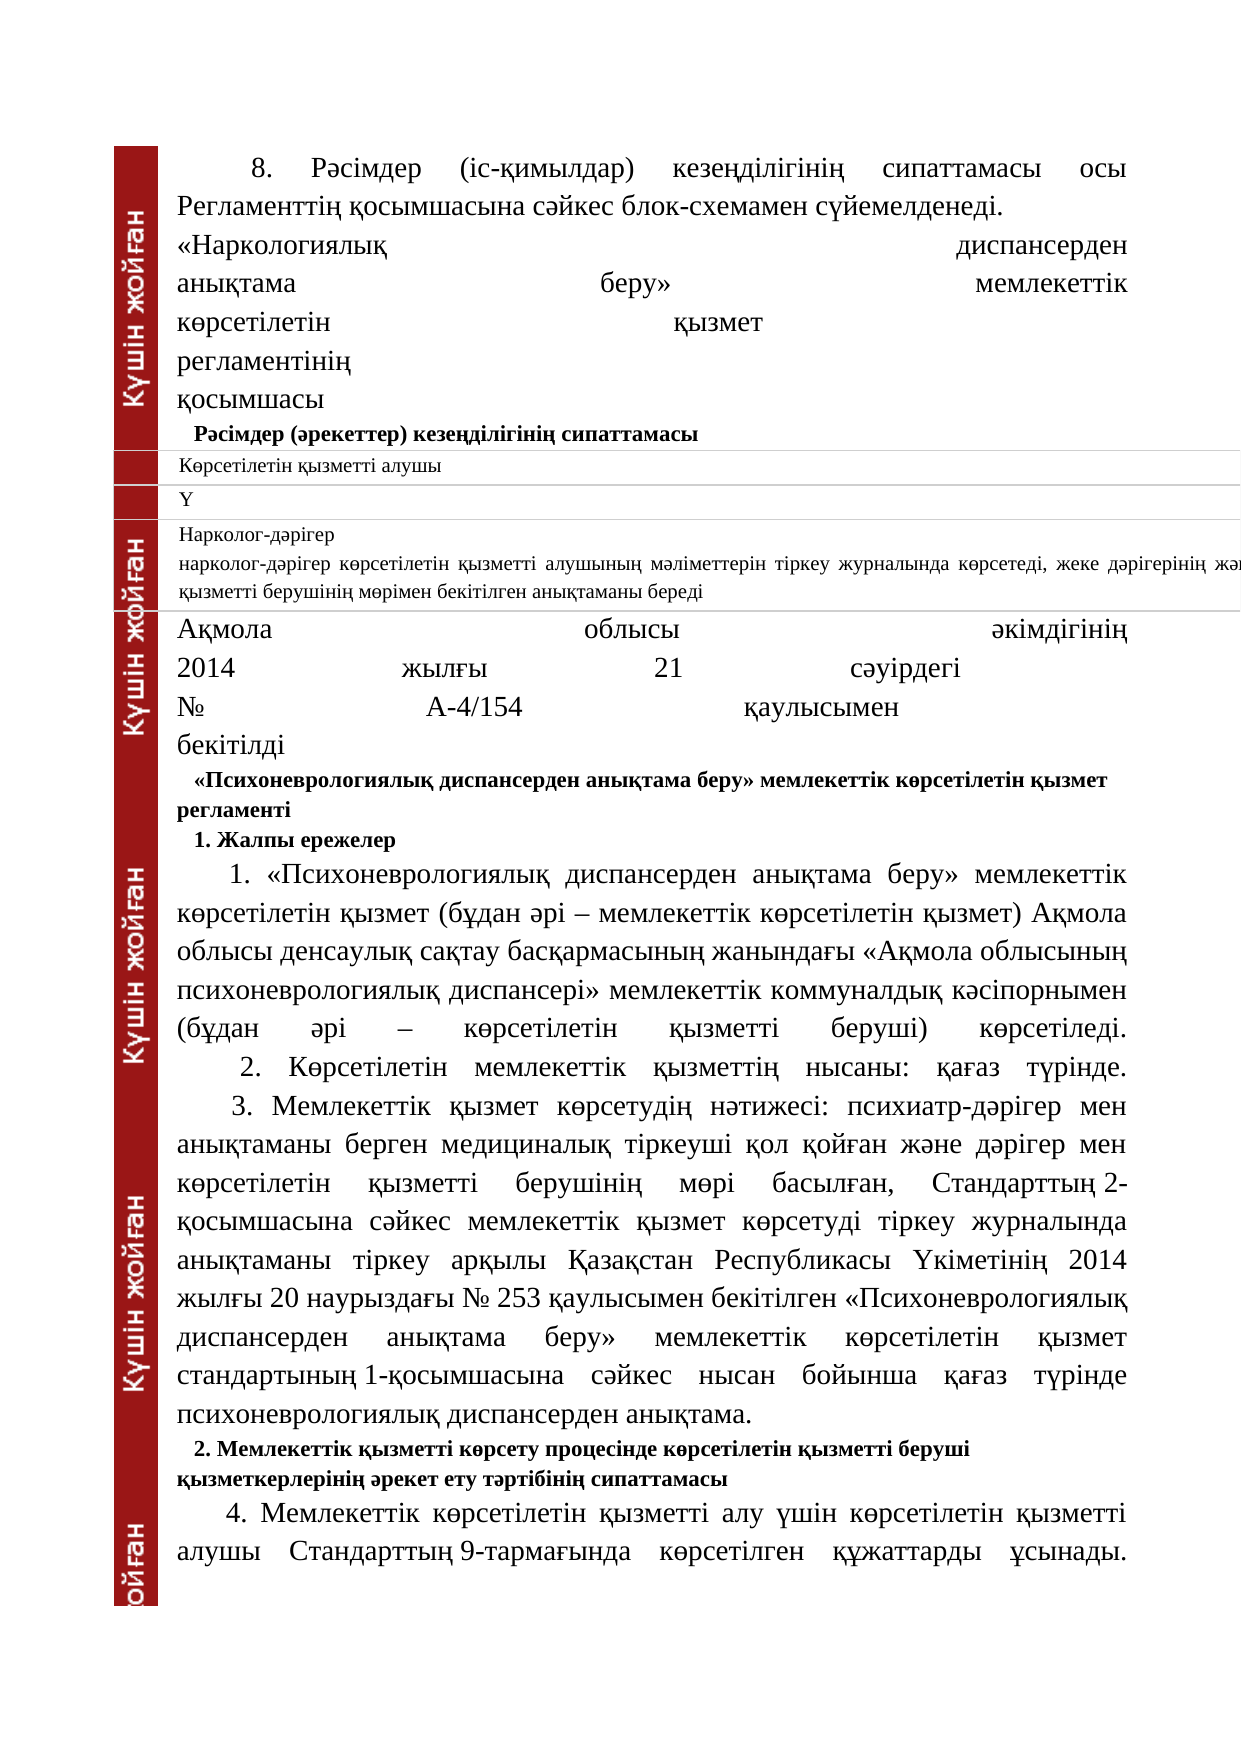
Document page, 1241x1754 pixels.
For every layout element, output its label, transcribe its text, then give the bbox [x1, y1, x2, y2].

text Ақмола облысы әкімдігінің 2014 жылғы 21 сәуірдегі № А-4/154 қаулысымен бекітілді [112, 612, 1128, 761]
table_cell Ү [114, 486, 1240, 519]
picture [114, 822, 158, 826]
picture [114, 446, 158, 450]
picture [114, 1567, 158, 1606]
picture [114, 222, 158, 227]
picture [114, 1429, 158, 1434]
text «Наркологиялық диспансерден анықтама беру» мемлекеттік көрсетілетін қызмет регламентінің қосымшасы [112, 227, 1128, 415]
table_header Көрсетілетін қызметті алушы [114, 451, 1240, 484]
text «Психоневрологиялық диспансерден анықтама беру» мемлекеттік көрсетілетін қызмет регламенті [112, 766, 1128, 822]
picture [114, 761, 158, 766]
picture [114, 1491, 158, 1495]
text Рәсімдер (әрекеттер) кезеңділігінің сипаттамасы [112, 420, 1128, 446]
text 1. Жалпы ережелер [112, 826, 1128, 853]
text 2. Мемлекеттік қызметті көрсету процесінде көрсетілетін қызметті беруші қызметкерлерінің әрекет ету тәртібінің сипаттамасы [112, 1434, 1128, 1491]
picture [114, 146, 158, 150]
table_cell Нарколог-дәрігер нарколог-дәрігер көрсетілетін қызметті алушының мәліметтерін тіркеу журналында көрсетеді, жеке дәрігерінің және көрсетілетін қызметті берушінің мөрімен бекітілген анықтаманы береді [114, 520, 1240, 610]
text 1. «Психоневрологиялық диспансерден анықтама беру» мемлекеттік көрсетілетін қызмет (бұдан әрі – мемлекеттік көрсетілетін қызмет) Ақмола облысы денсаулық сақтау басқармасының жанындағы «Ақмола облысының психоневрологиялық диспансері» мемлекеттік коммуналдық кәсіпорнымен (бұдан әрі – көрсетілетін қызметті беруші) көрсетіледі. 2. Көрсетілетін мемлекеттік қызметтің нысаны: қағаз түрінде. 3. Мемлекеттік қызмет көрсетудің нәтижесі: психиатр-дәрігер мен анықтаманы берген медициналық тіркеуші қол қойған және дәрігер мен көрсетілетін қызметті берушінің мөрі басылған, Стандарттың 2-қосымшасына сәйкес мемлекеттік қызмет көрсетуді тіркеу журналында анықтаманы тіркеу арқылы Қазақстан Республикасы Үкіметінің 2014 жылғы 20 наурыздағы № 253 қаулысымен бекітілген «Психоневрологиялық диспансерден анықтама беру» мемлекеттік көрсетілетін қызмет стандартының 1-қосымшасына сәйкес нысан бойынша қағаз түрінде психоневрологиялық диспансерден анықтама. [112, 856, 1128, 1429]
picture [114, 415, 158, 420]
